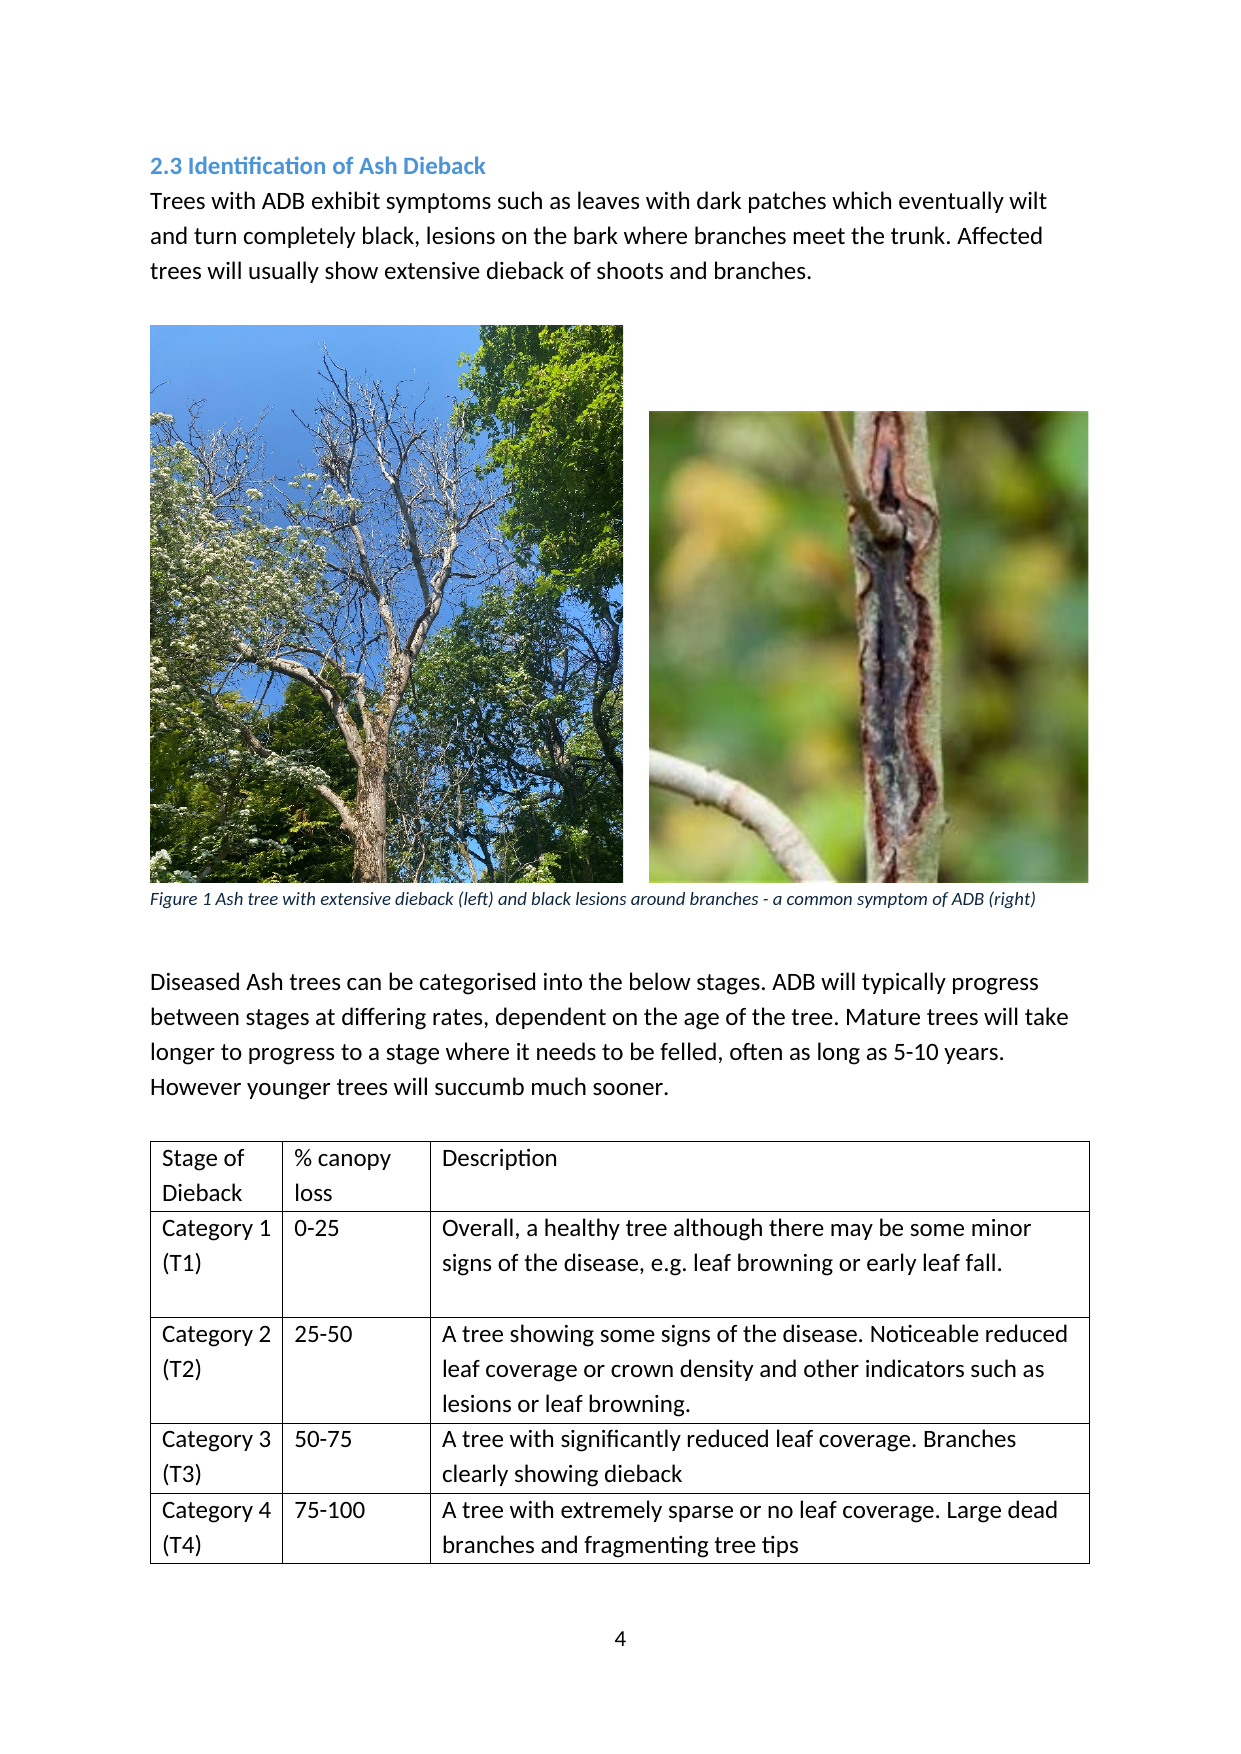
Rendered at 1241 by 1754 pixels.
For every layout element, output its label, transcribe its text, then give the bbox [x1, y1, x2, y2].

list Diseased Ash trees can be categorised into the below stages. ADB will typically progress between stages at differing rates, dependent on the age of the tree. Mature trees will take longer to progress to a stage where it needs to be felled, often as long as 5-10 years. However younger trees will succumb much sooner. [150, 966, 1090, 1101]
table_header Stage of Dieback [151, 1142, 282, 1211]
table_cell 0-25 [283, 1212, 430, 1317]
table_cell 75-100 [283, 1494, 430, 1563]
list Trees with ADB exhibit symptoms such as leaves with dark patches which eventually wilt and turn completely black, lesions on the bark where branches meet the trunk. Affected trees will usually show extensive dieback of shoots and branches. [150, 185, 1090, 286]
table_cell 25-50 [283, 1318, 430, 1422]
table_cell A tree with significantly reduced leaf coverage. Branches clearly showing dieback [431, 1424, 1089, 1493]
table_cell Category 1 (T1) [151, 1212, 282, 1317]
table_cell A tree showing some signs of the disease. Noticeable reduced leaf coverage or crown density and other indicators such as lesions or leaf browning. [431, 1318, 1089, 1422]
table_cell Category 4 (T4) [151, 1494, 282, 1563]
table_header Description [431, 1142, 1089, 1211]
table_cell Overall, a healthy tree although there may be some minor signs of the disease, e.g. leaf browning or early leaf fall. [431, 1212, 1089, 1317]
picture [150, 325, 624, 883]
table_cell 50-75 [283, 1424, 430, 1493]
text Figure 1 Ash tree with extensive dieback (left) and black lesions around branches - a common symptom of ADB (right) [150, 887, 1090, 910]
picture [649, 411, 1089, 883]
subtitle 2.3 Identification of Ash Dieback [150, 150, 1090, 181]
table_cell A tree with extremely sparse or no leaf coverage. Large dead branches and fragmenting tree tips [431, 1494, 1089, 1563]
table_cell Category 2 (T2) [151, 1318, 282, 1422]
table_cell Category 3 (T3) [151, 1424, 282, 1493]
table_header % canopy loss [283, 1142, 430, 1211]
